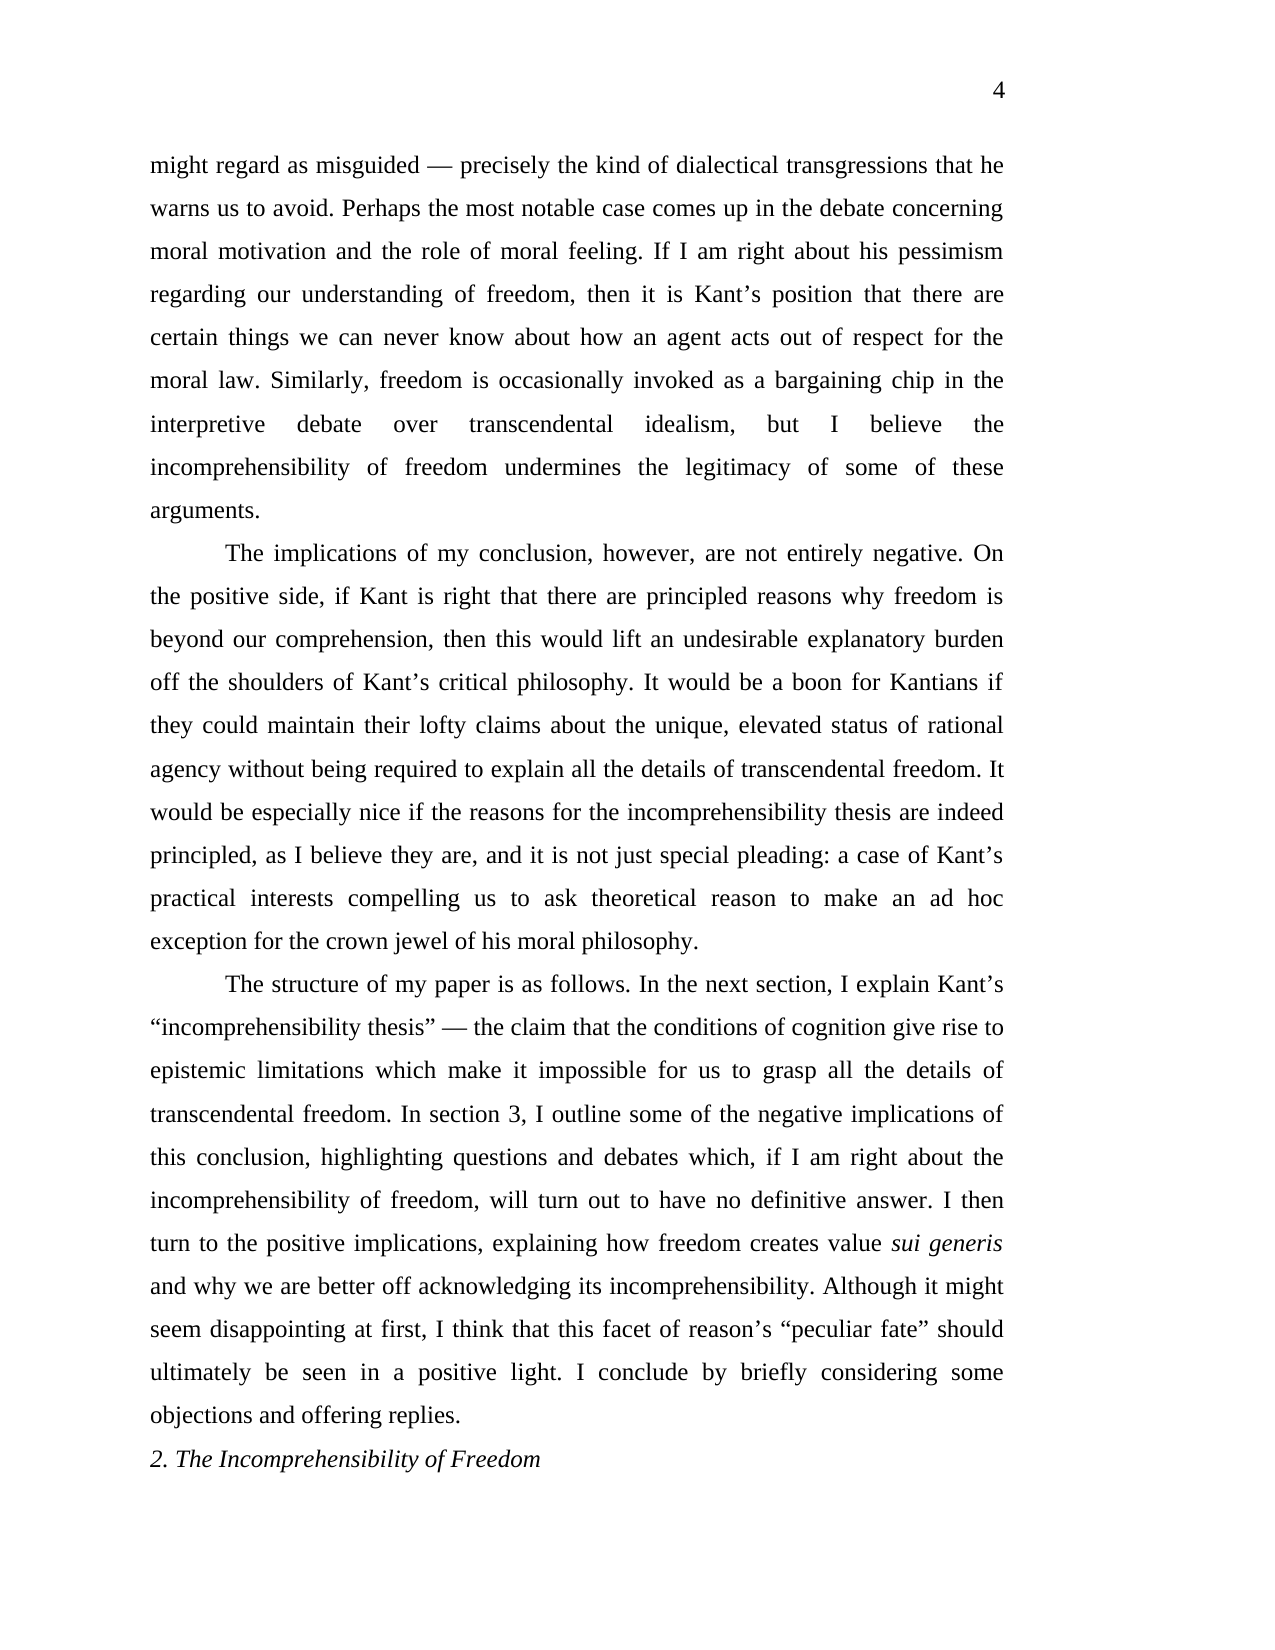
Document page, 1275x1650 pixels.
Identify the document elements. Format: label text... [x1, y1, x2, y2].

text The implications of my conclusion, however, are not entirely negative. On the positive side, if Kant is right that there are principled reasons why freedom is beyond our comprehension, then this would lift an undesirable explanatory burden off the shoulders of Kant’s critical philosophy. It would be a boon for Kantians if they could maintain their lofty claims about the unique, elevated status of rational agency without being required to explain all the details of transcendental freedom. It would be especially nice if the reasons for the incomprehensibility thesis are indeed principled, as I believe they are, and it is not just special pleading: a case of Kant’s practical interests compelling us to ask theoretical reason to make an ad hoc exception for the crown jewel of his moral philosophy. [150, 538, 1005, 955]
text 2. The Incomprehensibility of Freedom [150, 1444, 1005, 1472]
text The structure of my paper is as follows. In the next section, I explain Kant’s “incomprehensibility thesis” — the claim that the conditions of cognition give rise to epistemic limitations which make it impossible for us to grasp all the details of transcendental freedom. In section 3, I outline some of the negative implications of this conclusion, highlighting questions and debates which, if I am right about the incomprehensibility of freedom, will turn out to have no definitive answer. I then turn to the positive implications, explaining how freedom creates value sui generis and why we are better off acknowledging its incomprehensibility. Although it might seem disappointing at first, I think that this facet of reason’s “peculiar fate” should ultimately be seen in a positive light. I conclude by briefly considering some objections and offering replies. [150, 969, 1005, 1429]
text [150, 150, 1005, 524]
